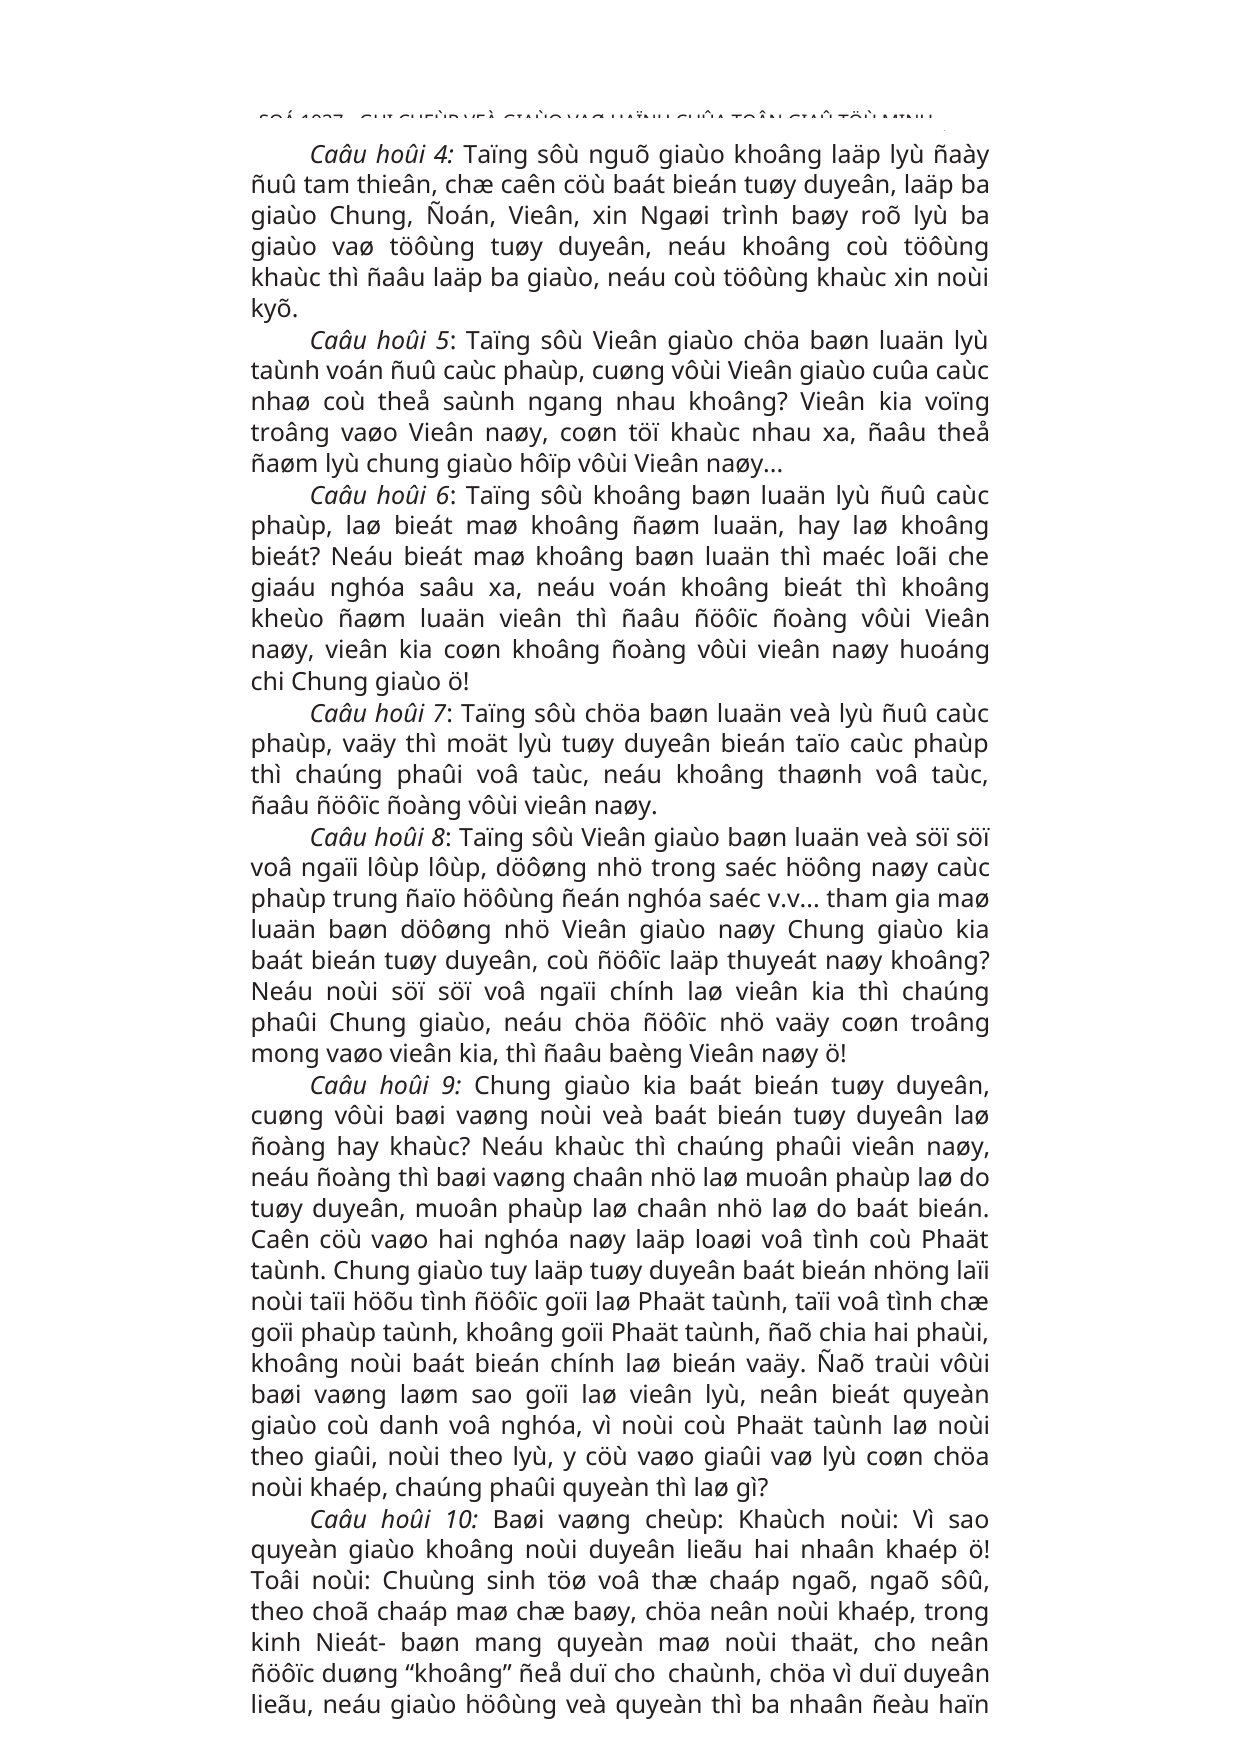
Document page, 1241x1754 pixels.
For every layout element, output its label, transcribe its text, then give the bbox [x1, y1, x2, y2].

text Caâu hoûi 4: Taïng sôù nguõ giaùo khoâng laäp lyù ñaày ñuû tam thieân, chæ caên cöù baát bieán tuøy duyeân, laäp ba giaùo Chung, Ñoán, Vieân, xin Ngaøi trình baøy roõ lyù ba giaùo vaø töôùng tuøy duyeân, neáu khoâng coù töôùng khaùc thì ñaâu laäp ba giaùo, neáu coù töôùng khaùc xin noùi kyõ. [250, 139, 990, 325]
text Caâu hoûi 5: Taïng sôù Vieân giaùo chöa baøn luaän lyù taùnh voán ñuû caùc phaùp, cuøng vôùi Vieân giaùo cuûa caùc nhaø coù theå saùnh ngang nhau khoâng? Vieân kia voïng troâng vaøo Vieân naøy, coøn töï khaùc nhau xa, ñaâu theå ñaøm lyù chung giaùo hôïp vôùi Vieân naøy... [250, 325, 990, 480]
text Caâu hoûi 6: Taïng sôù khoâng baøn luaän lyù ñuû caùc phaùp, laø bieát maø khoâng ñaøm luaän, hay laø khoâng bieát? Neáu bieát maø khoâng baøn luaän thì maéc loãi che giaáu nghóa saâu xa, neáu voán khoâng bieát thì khoâng kheùo ñaøm luaän vieân thì ñaâu ñöôïc ñoàng vôùi Vieân naøy, vieân kia coøn khoâng ñoàng vôùi vieân naøy huoáng chi Chung giaùo ö! [250, 480, 990, 697]
text Caâu hoûi 7: Taïng sôù chöa baøn luaän veà lyù ñuû caùc phaùp, vaäy thì moät lyù tuøy duyeân bieán taïo caùc phaùp thì chaúng phaûi voâ taùc, neáu khoâng thaønh voâ taùc, ñaâu ñöôïc ñoàng vôùi vieân naøy. [250, 697, 990, 821]
text Caâu hoûi 9: Chung giaùo kia baát bieán tuøy duyeân, cuøng vôùi baøi vaøng noùi veà baát bieán tuøy duyeân laø ñoàng hay khaùc? Neáu khaùc thì chaúng phaûi vieân naøy, neáu ñoàng thì baøi vaøng chaân nhö laø muoân phaùp laø do tuøy duyeân, muoân phaùp laø chaân nhö laø do baát bieán. Caên cöù vaøo hai nghóa naøy laäp loaøi voâ tình coù Phaät taùnh. Chung giaùo tuy laäp tuøy duyeân baát bieán nhöng laïi noùi taïi höõu tình ñöôïc goïi laø Phaät taùnh, taïi voâ tình chæ goïi phaùp taùnh, khoâng goïi Phaät taùnh, ñaõ chia hai phaùi, khoâng noùi baát bieán chính laø bieán vaäy. Ñaõ traùi vôùi baøi vaøng laøm sao goïi laø vieân lyù, neân bieát quyeàn giaùo coù danh voâ nghóa, vì noùi coù Phaät taùnh laø noùi theo giaûi, noùi theo lyù, y cöù vaøo giaûi vaø lyù coøn chöa noùi khaép, chaúng phaûi quyeàn thì laø gì? [250, 1069, 990, 1504]
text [250, 1504, 990, 1721]
text Caâu hoûi 8: Taïng sôù Vieân giaùo baøn luaän veà söï söï voâ ngaïi lôùp lôùp, döôøng nhö trong saéc höông naøy caùc phaùp trung ñaïo höôùng ñeán nghóa saéc v.v... tham gia maø luaän baøn döôøng nhö Vieân giaùo naøy Chung giaùo kia baát bieán tuøy duyeân, coù ñöôïc laäp thuyeát naøy khoâng? Neáu noùi söï söï voâ ngaïi chính laø vieân kia thì chaúng phaûi Chung giaùo, neáu chöa ñöôïc nhö vaäy coøn troâng mong vaøo vieân kia, thì ñaâu baèng Vieân naøy ö! [250, 821, 990, 1069]
